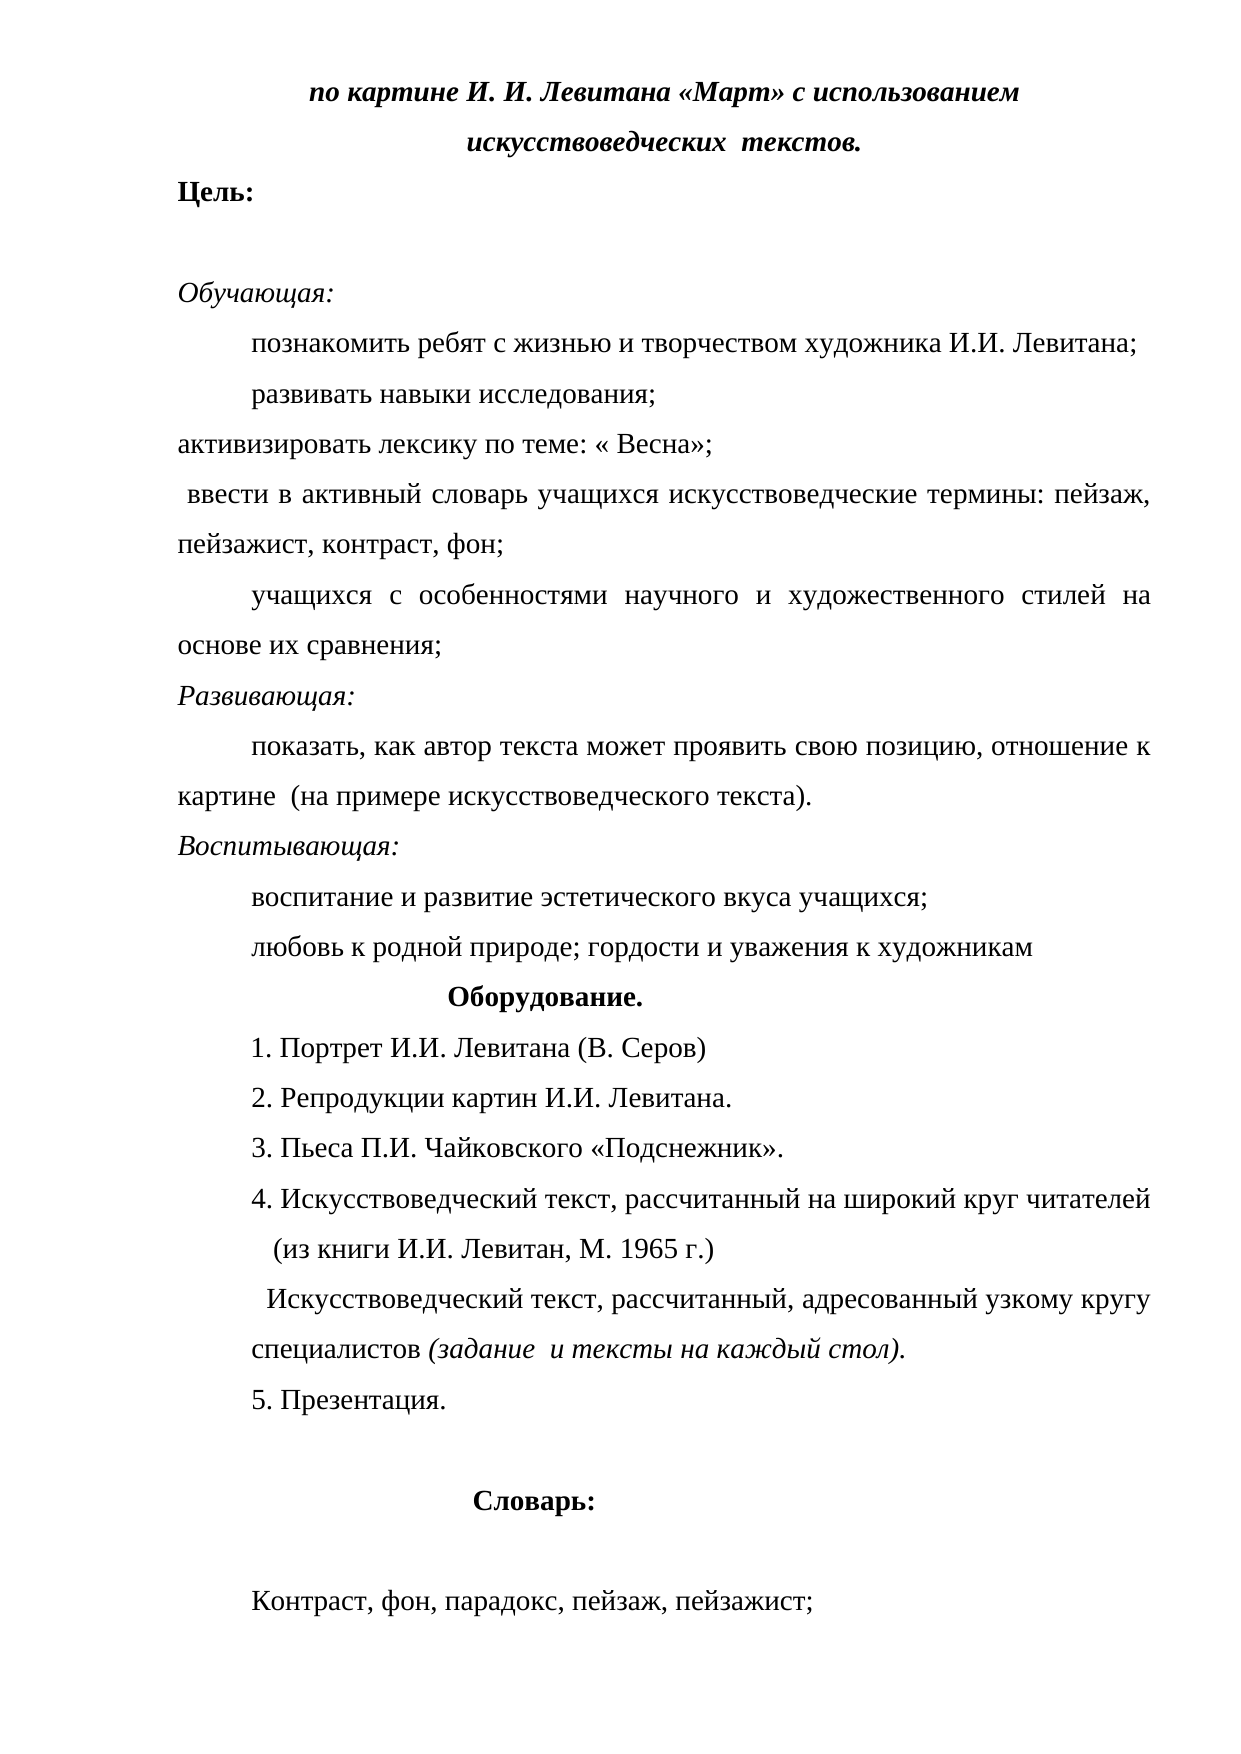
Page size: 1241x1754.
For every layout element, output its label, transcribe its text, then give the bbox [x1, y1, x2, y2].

text показать, как автор текста может проявить свою позицию, отношение к картине (на примере искусствоведческого текста). [177, 728, 1152, 812]
text воспитание и развитие эстетического вкуса учащихся; [177, 879, 1152, 912]
text учащихся с особенностями научного и художественного стилей на основе их сравнения; [177, 577, 1152, 661]
text развивать навыки исследования; [177, 376, 1152, 409]
text по картине И. И. Левитана «Март» с использованием искусствоведческих текстов. [177, 74, 1152, 158]
text Словарь: [398, 1483, 1152, 1516]
text Цель: [177, 174, 1152, 208]
text (из книги И.И. Левитан, М. 1965 г.) [251, 1231, 1152, 1264]
text 4. Искусствоведческий текст, рассчитанный на широкий круг читателей [251, 1181, 1152, 1214]
text Искусствоведческий текст, рассчитанный, адресованный узкому кругу специалистов (задание и тексты на каждый стол). [251, 1281, 1152, 1365]
text активизировать лексику по теме: « Весна»; [177, 426, 1152, 459]
text ввести в активный словарь учащихся искусствоведческие термины: пейзаж, пейзажист, контраст, фон; [177, 476, 1152, 560]
text Контраст, фон, парадокс, пейзаж, пейзажист; [177, 1583, 1152, 1617]
text 1. Портрет И.И. Левитана (В. Серов) [177, 1030, 1152, 1063]
text 5. Презентация. [251, 1382, 1152, 1416]
text 3. Пьеса П.И. Чайковского «Подснежник». [251, 1130, 1152, 1164]
text Воспитывающая: [177, 828, 1152, 862]
text Обучающая: [177, 275, 1152, 309]
text любовь к родной природе; гордости и уважения к художникам [177, 929, 1152, 963]
text Оборудование. [177, 979, 1152, 1013]
text познакомить ребят с жизнью и творчеством художника И.И. Левитана; [177, 325, 1152, 359]
text Развивающая: [177, 678, 1152, 711]
text 2. Репродукции картин И.И. Левитана. [251, 1080, 1152, 1114]
